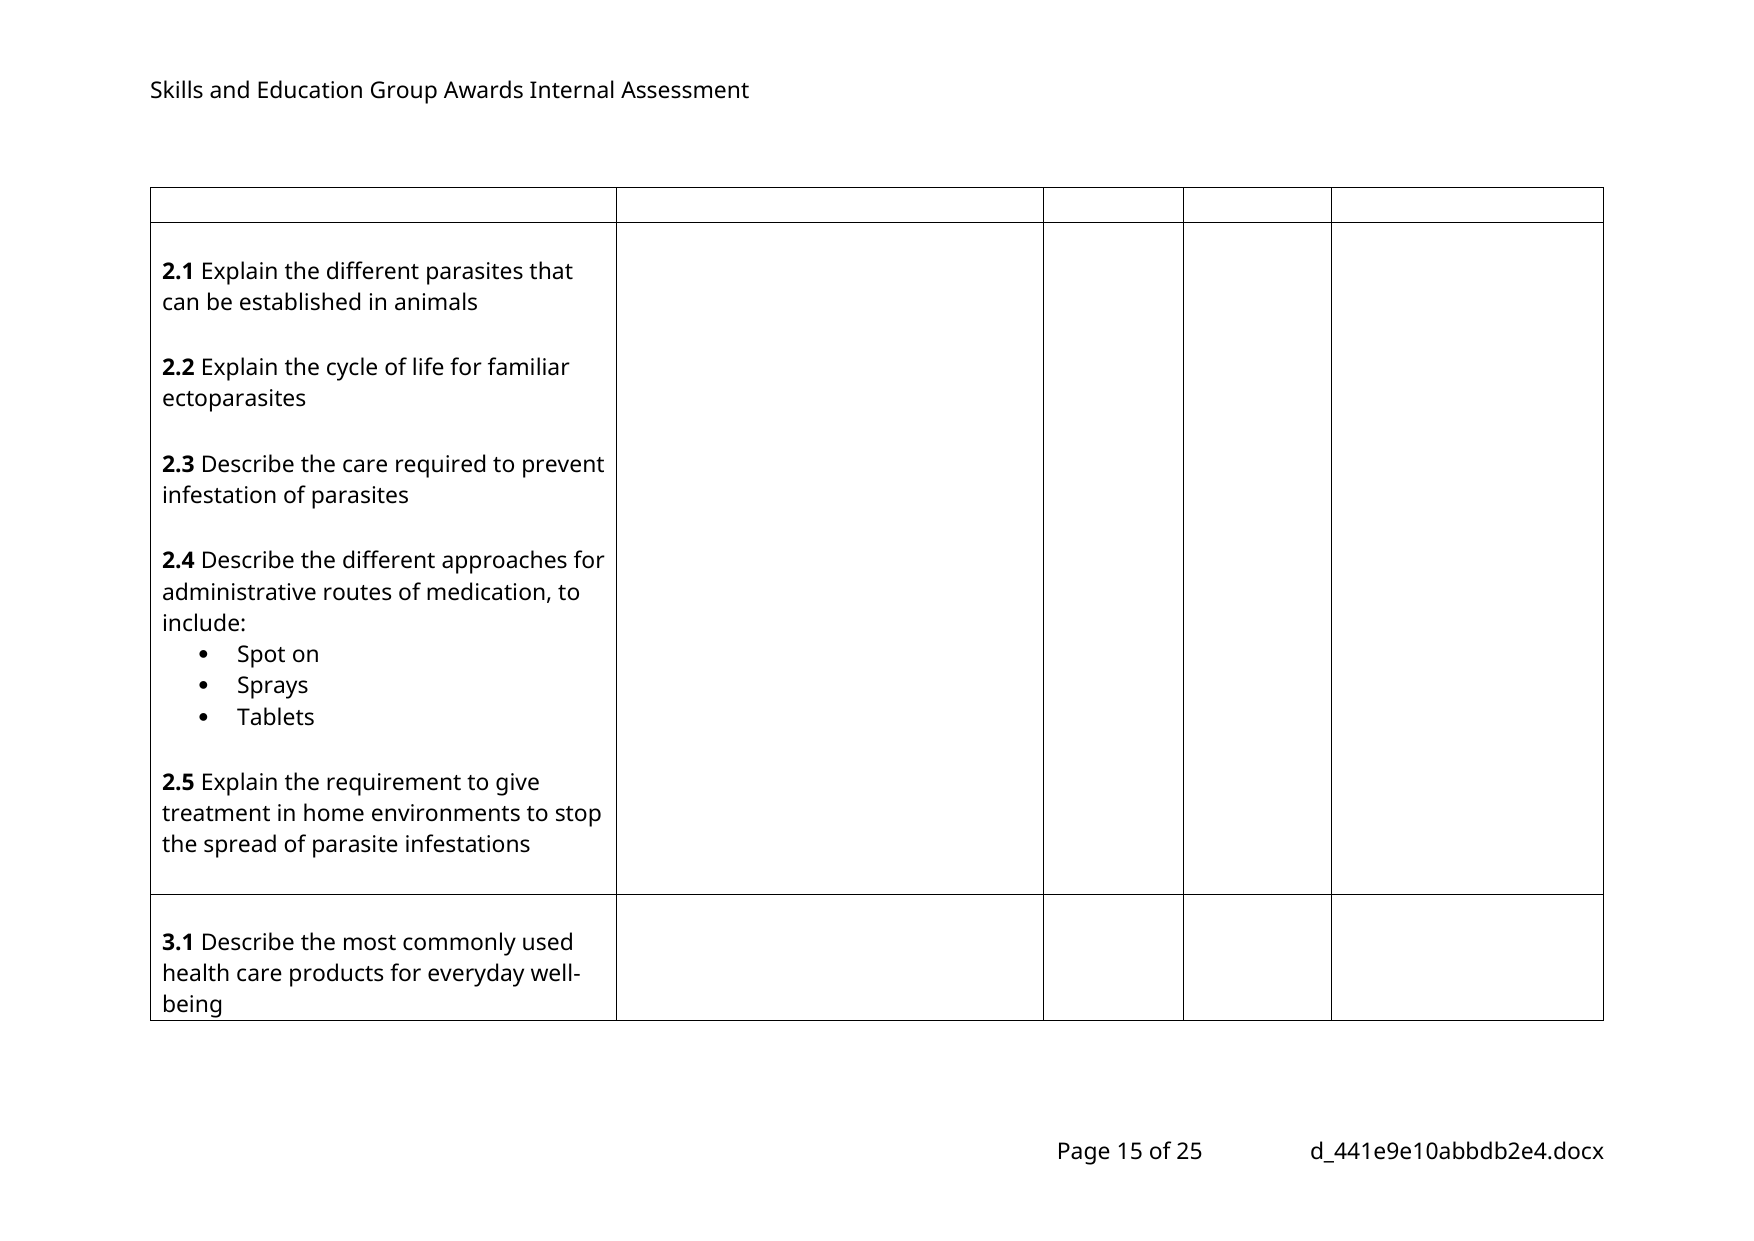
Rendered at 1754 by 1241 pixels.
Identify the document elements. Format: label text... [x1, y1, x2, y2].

table_cell [1332, 895, 1603, 1020]
table_cell 2.1 Explain the different parasites that can be established in animals 2.2 Explain the cycle of life for familiar ectoparasites 2.3 Describe the care required to prevent infestation of parasites 2.4 Describe the different approaches for administrative routes of medication, to include: Spot on Sprays Tablets 2.5 Explain the requirement to give treatment in home environments to stop the spread of parasite infestations [151, 223, 616, 894]
table_cell [617, 188, 1043, 222]
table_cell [151, 188, 616, 222]
table_cell [1332, 223, 1603, 894]
table_cell [1044, 223, 1183, 894]
table_cell [1184, 188, 1331, 222]
table_cell [617, 223, 1043, 894]
table_cell [1332, 188, 1603, 222]
table_cell [1044, 188, 1183, 222]
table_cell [151, 895, 616, 1020]
table_cell [1184, 895, 1331, 1020]
table_cell [617, 895, 1043, 1020]
table_cell [1184, 223, 1331, 894]
table_cell [1044, 895, 1183, 1020]
